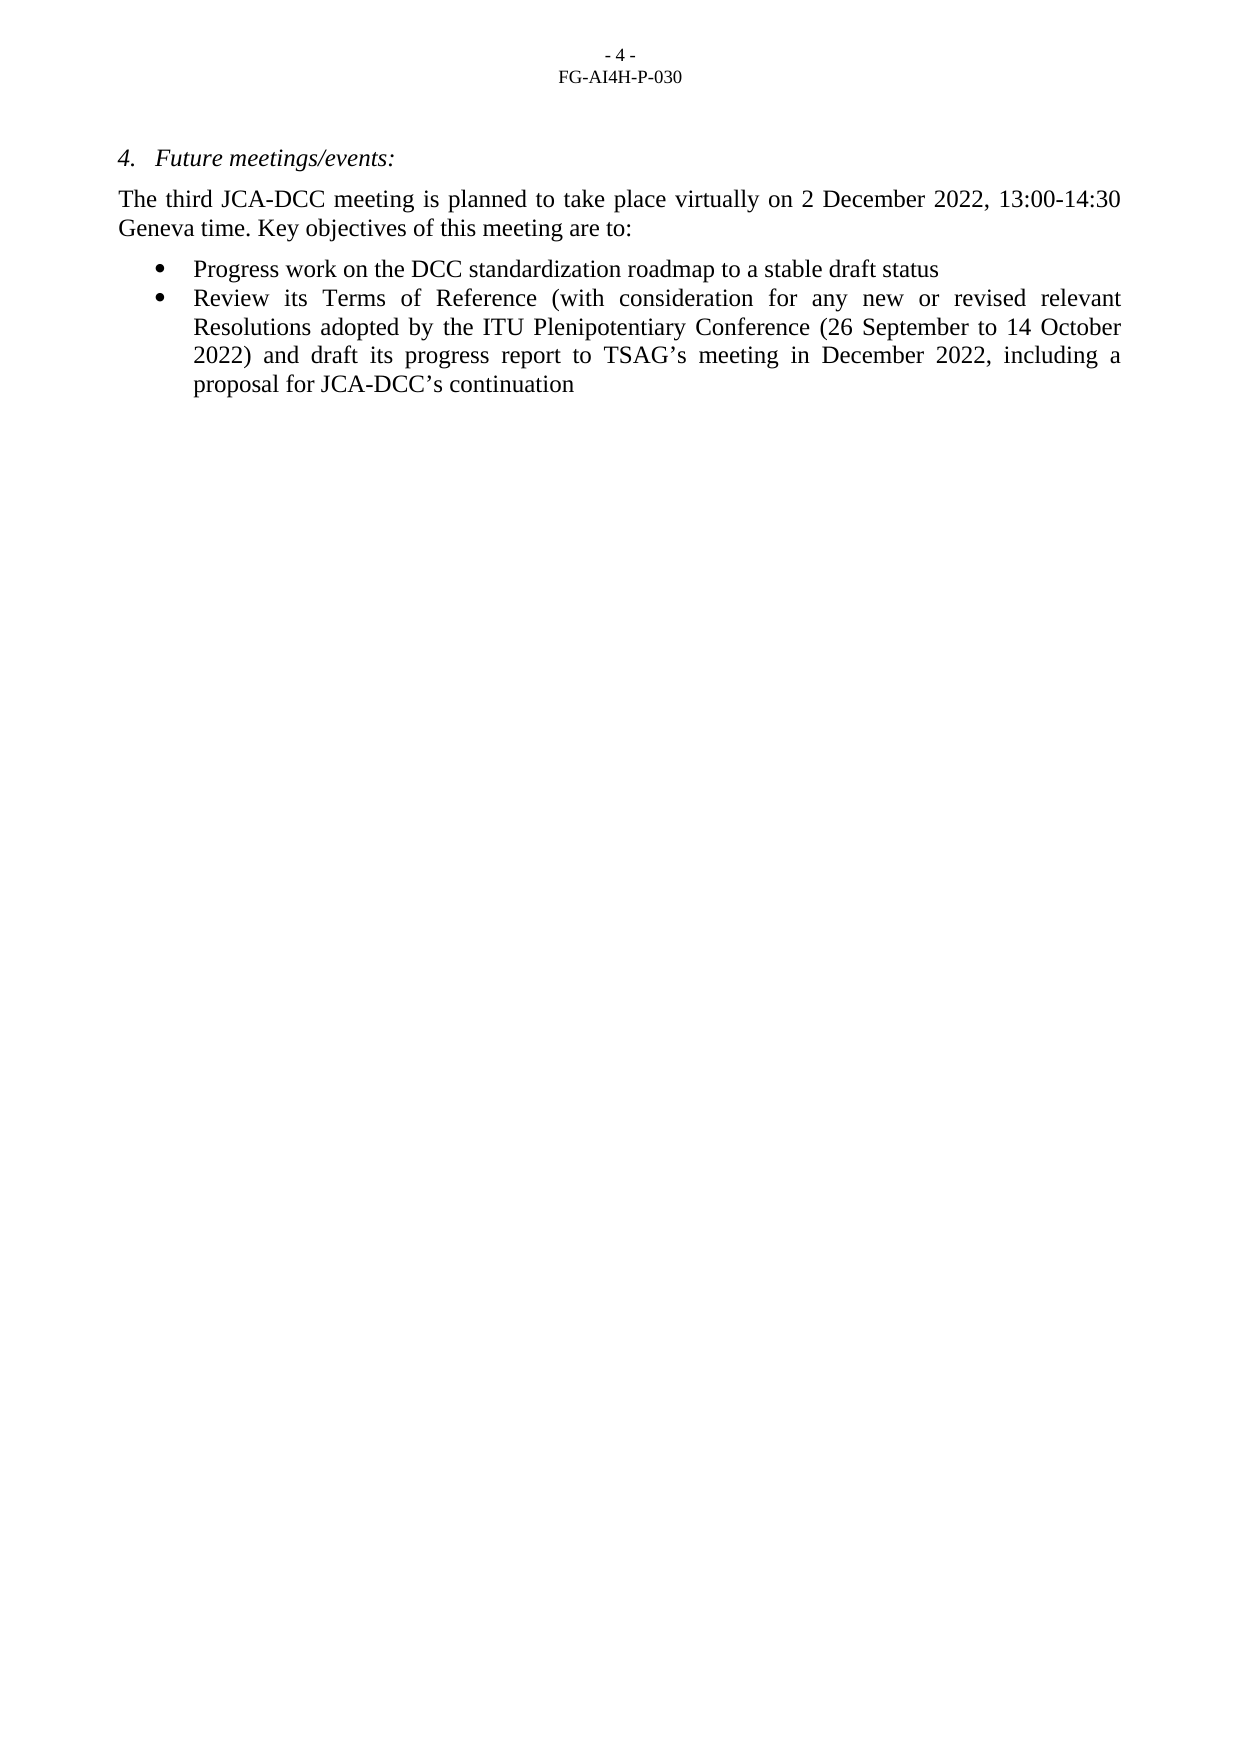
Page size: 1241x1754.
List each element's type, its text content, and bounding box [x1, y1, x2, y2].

text The third JCA-DCC meeting is planned to take place virtually on 2 December 2022, 13:00-14:30 Geneva time. Key objectives of this meeting are to: [118, 184, 1122, 242]
list Future meetings/events: [117, 143, 1122, 172]
list Progress work on the DCC standardization roadmap to a stable draft status [156, 254, 1122, 283]
list Review its Terms of Reference (with consideration for any new or revised relevant Resolutions adopted by the ITU Plenipotentiary Conference (26 September to 14 October 2022) and draft its progress report to TSAG’s meeting in December 2022, including a proposal for JCA-DCC’s continuation [156, 283, 1122, 398]
